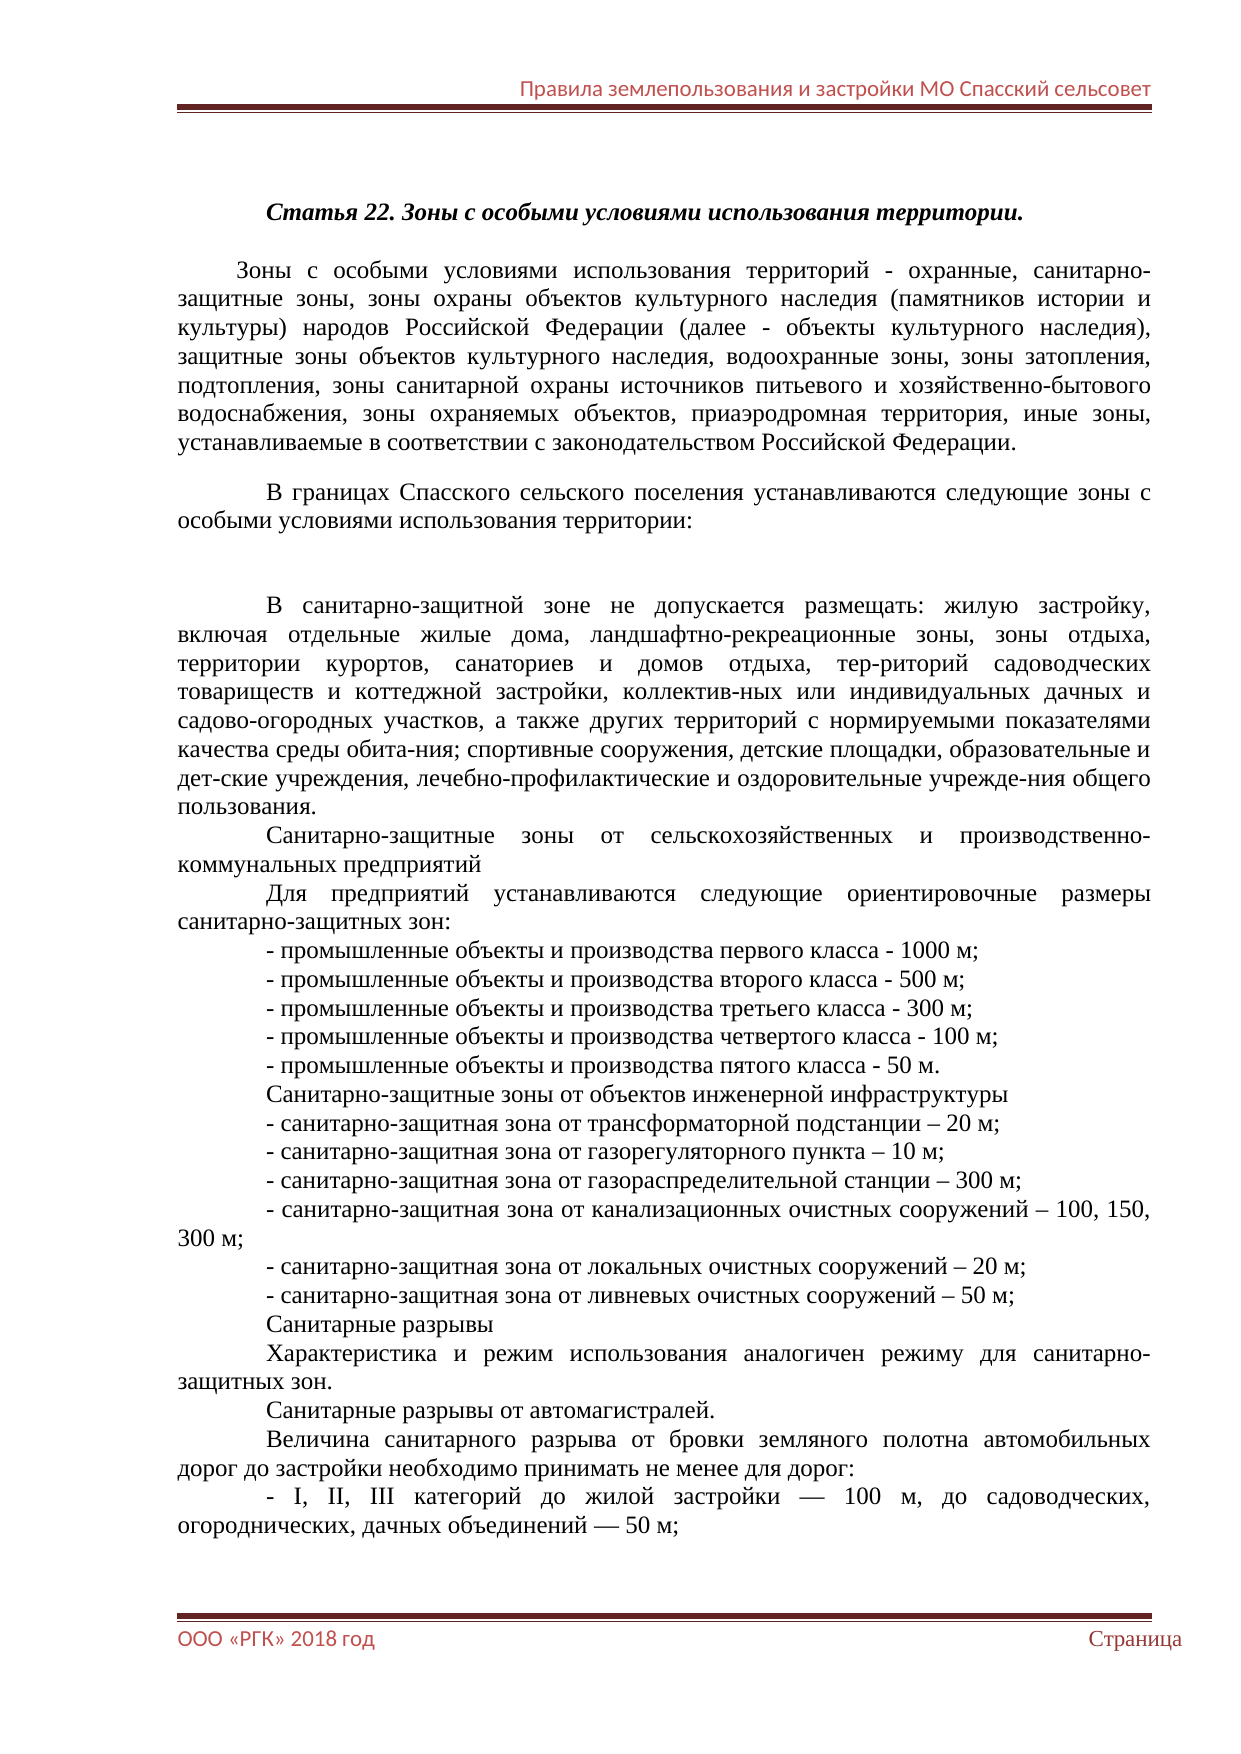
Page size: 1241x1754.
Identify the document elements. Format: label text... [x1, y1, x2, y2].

text Санитарно-защитные зоны от сельскохозяйственных и производственно-коммунальных предприятий [177, 820, 1152, 878]
text - санитарно-защитная зона от канализационных очистных сооружений – 100, 150, 300 м; [177, 1194, 1152, 1251]
text - санитарно-защитная зона от ливневых очистных сооружений – 50 м; [177, 1280, 1152, 1309]
text В границах Спасского сельского поселения устанавливаются следующие зоны с особыми условиями использования территории: [177, 477, 1152, 534]
text - санитарно-защитная зона от газорегуляторного пункта – 10 м; [177, 1136, 1152, 1165]
text Статья 22. Зоны с особыми условиями использования территории. [177, 197, 1152, 226]
text - санитарно-защитная зона от газораспределительной станции – 300 м; [177, 1165, 1152, 1194]
text - санитарно-защитная зона от локальных очистных сооружений – 20 м; [177, 1251, 1152, 1280]
text Санитарно-защитные зоны от объектов инженерной инфраструктуры [177, 1079, 1152, 1108]
text - промышленные объекты и производства третьего класса - 300 м; [177, 993, 1152, 1021]
text - промышленные объекты и производства четвертого класса - 100 м; [177, 1021, 1152, 1050]
text Характеристика и режим использования аналогичен режиму для санитарно-защитных зон. [177, 1338, 1152, 1395]
text - промышленные объекты и производства первого класса - 1000 м; [207, 935, 1152, 964]
text Зоны с особыми условиями использования территорий - охранные, санитарно-защитные зоны, зоны охраны объектов культурного наследия (памятников истории и культуры) народов Российской Федерации (далее - объекты культурного наследия), защитные зоны объектов культурного наследия, водоохранные зоны, зоны затопления, подтопления, зоны санитарной охраны источников питьевого и хозяйственно-бытового водоснабжения, зоны охраняемых объектов, приаэродромная территория, иные зоны, устанавливаемые в соответствии с законодательством Российской Федерации. [177, 255, 1152, 456]
text - промышленные объекты и производства второго класса - 500 м; [207, 964, 1152, 993]
text Величина санитарного разрыва от бровки земляного полотна автомобильных дорог до застройки необходимо принимать не менее для дорог: [177, 1424, 1152, 1481]
text - I, II, III категорий до жилой застройки — 100 м, до садоводческих, огороднических, дачных объединений — 50 м; [177, 1481, 1152, 1539]
text Санитарные разрывы [177, 1309, 1152, 1338]
text Санитарные разрывы от автомагистралей. [177, 1395, 1152, 1424]
text Для предприятий устанавливаются следующие ориентировочные размеры санитарно-защитных зон: [177, 878, 1152, 935]
text - промышленные объекты и производства пятого класса - 50 м. [177, 1050, 1152, 1079]
text - санитарно-защитная зона от трансформаторной подстанции – 20 м; [177, 1108, 1152, 1136]
text В санитарно-защитной зоне не допускается размещать: жилую застройку, включая отдельные жилые дома, ландшафтно-рекреационные зоны, зоны отдыха, территории курортов, санаториев и домов отдыха, тер-риторий садоводческих товариществ и коттеджной застройки, коллектив-ных или индивидуальных дачных и садово-огородных участков, а также других территорий с нормируемыми показателями качества среды обита-ния; спортивные сооружения, детские площадки, образовательные и дет-ские учреждения, лечебно-профилактические и оздоровительные учрежде-ния общего пользования. [177, 590, 1152, 820]
